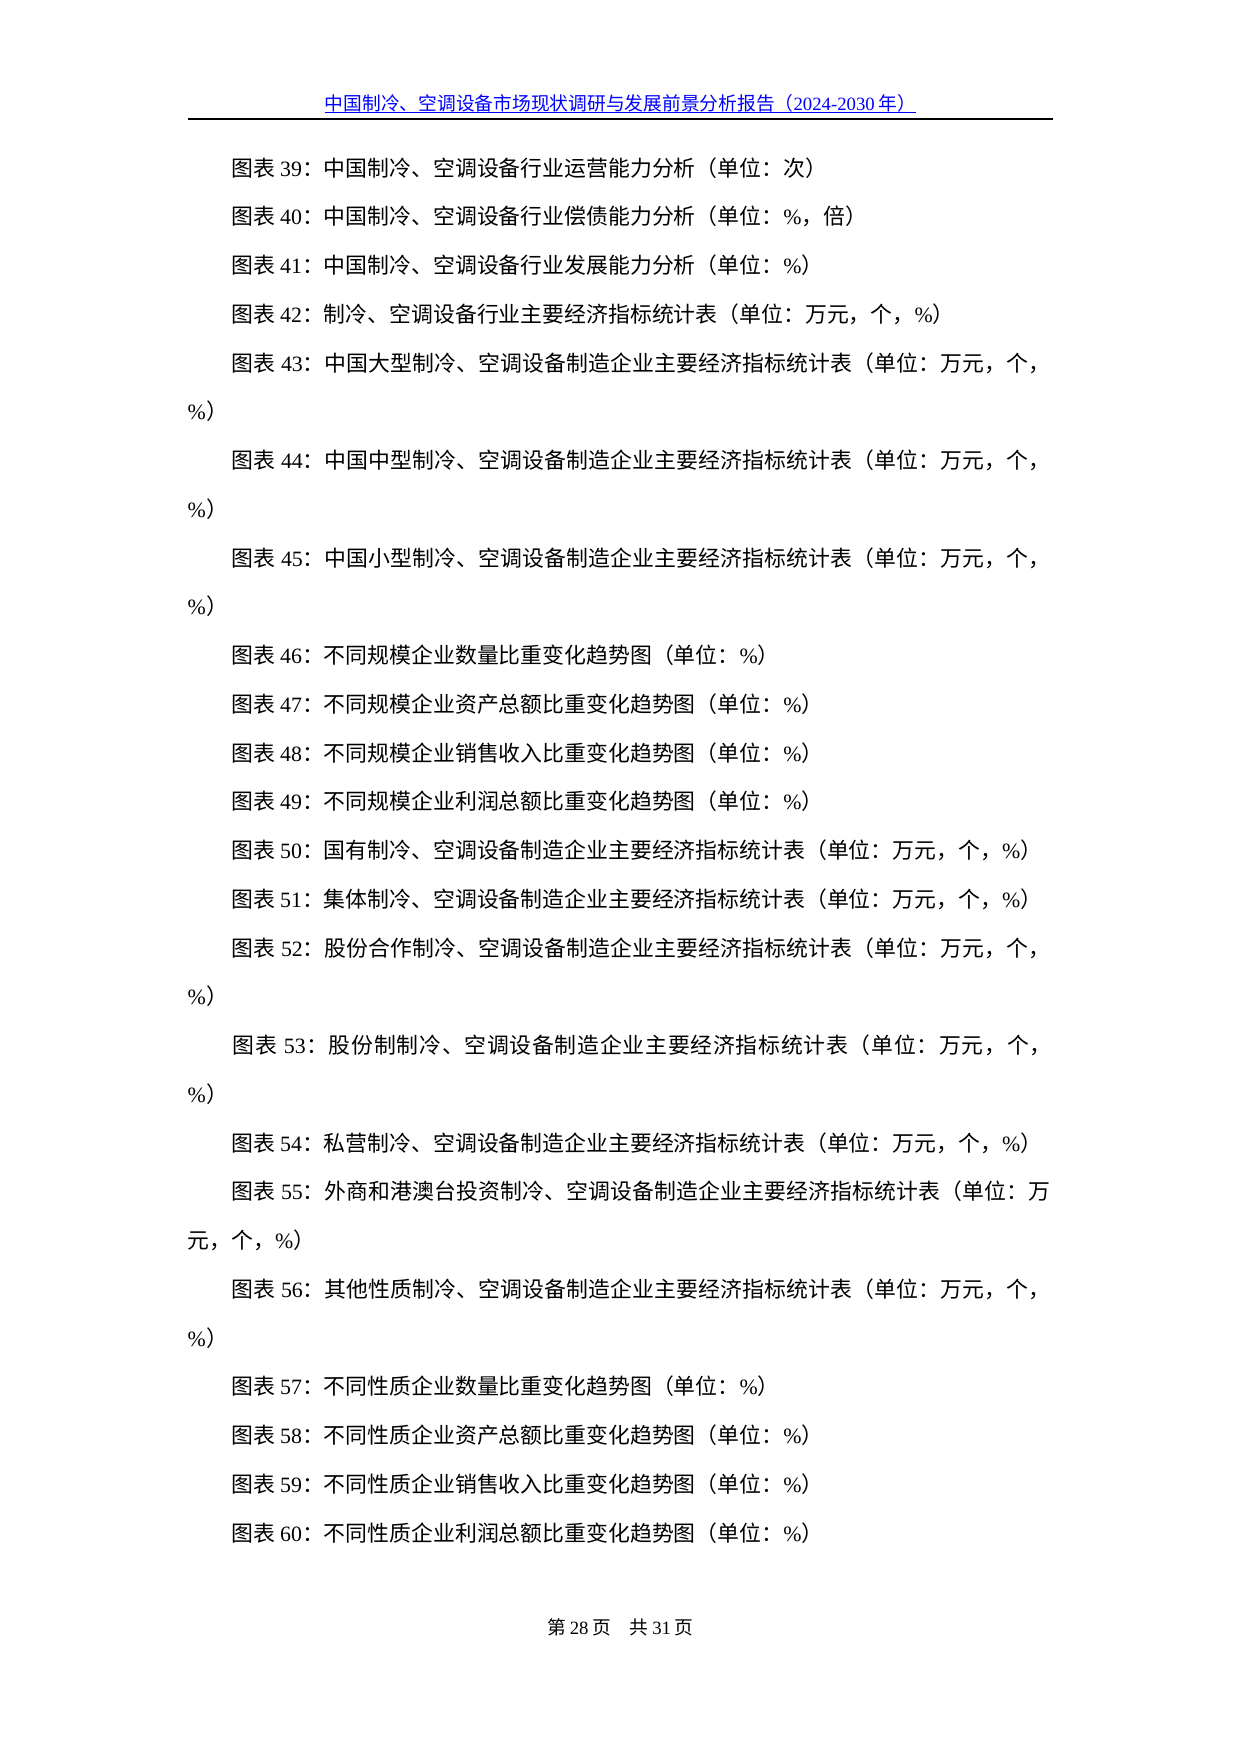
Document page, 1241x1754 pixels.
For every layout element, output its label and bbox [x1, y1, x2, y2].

text [187, 150, 1053, 1548]
